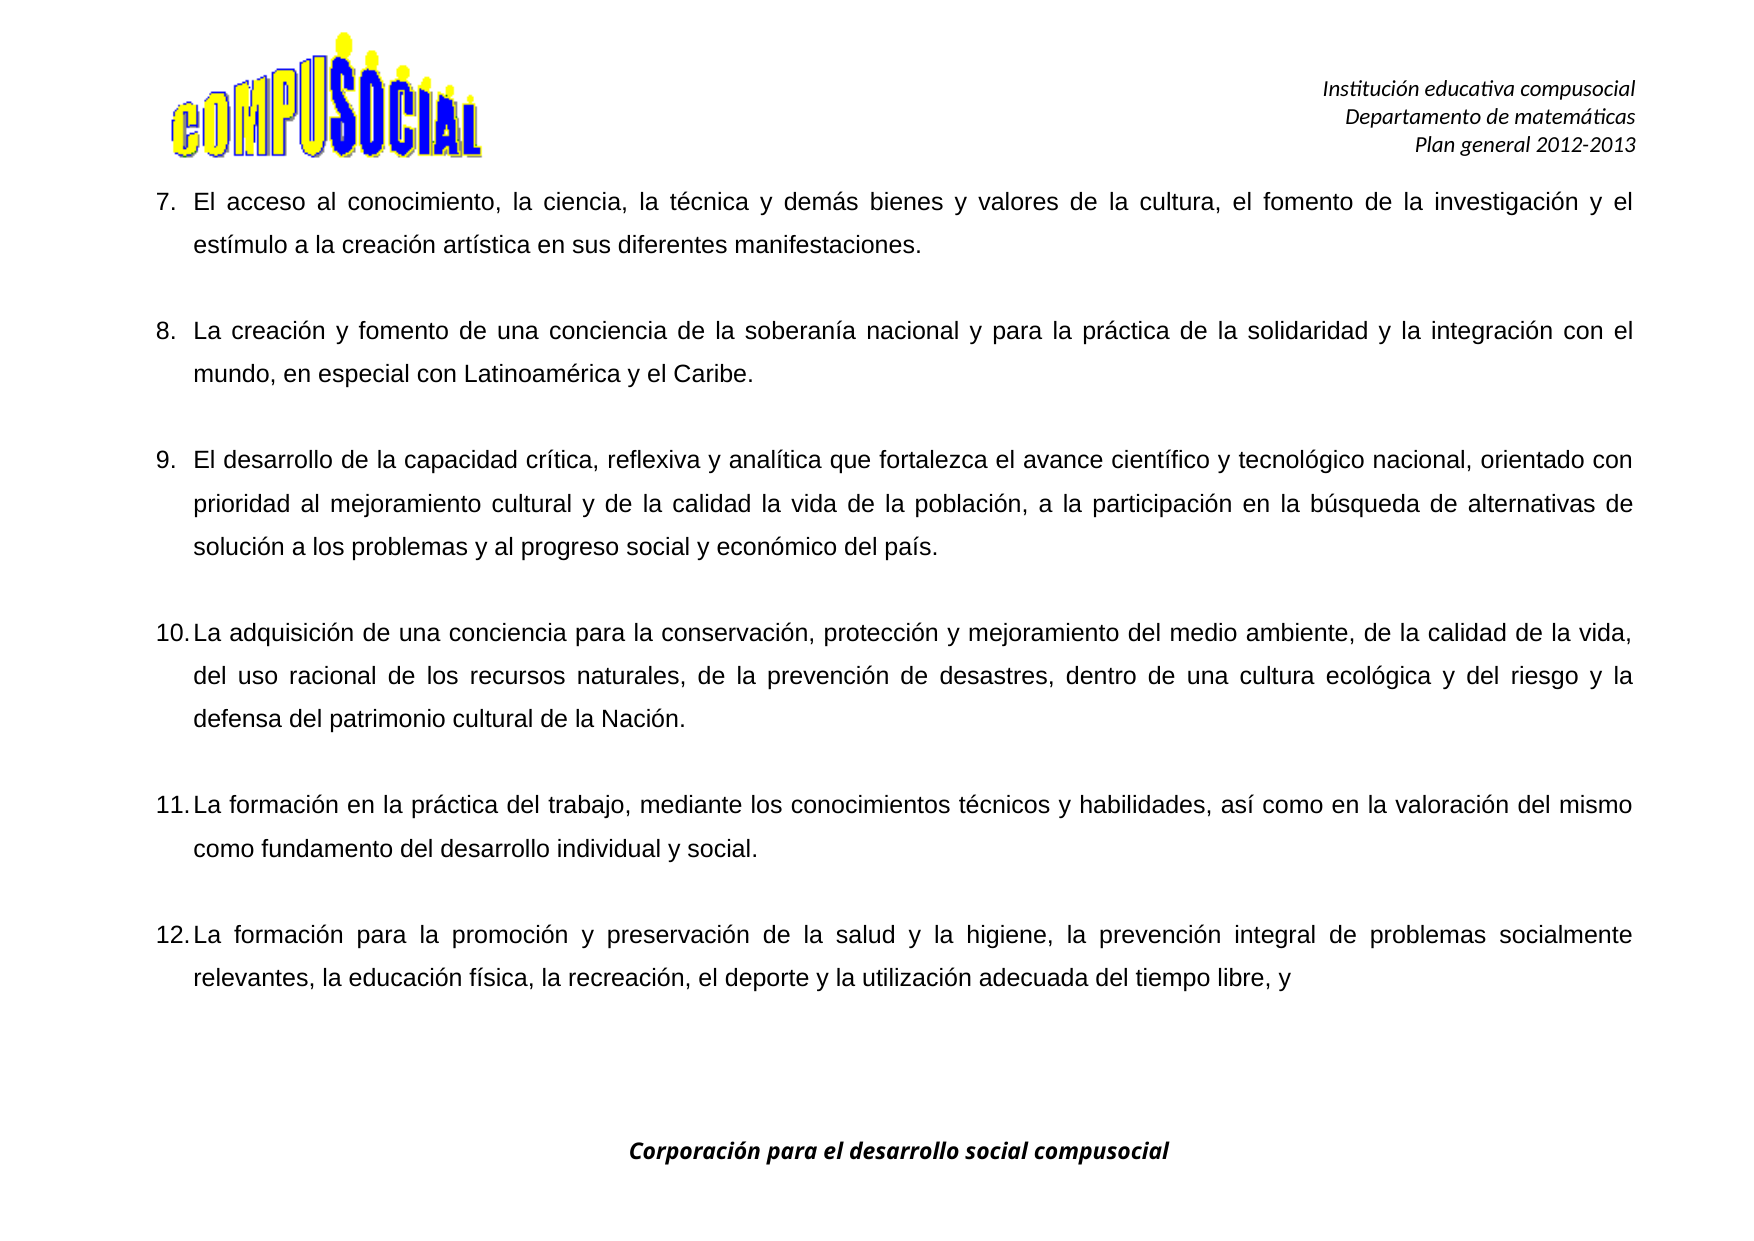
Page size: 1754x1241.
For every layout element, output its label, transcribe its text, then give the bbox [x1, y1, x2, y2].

list La formación para la promoción y preservación de la salud y la higiene, la prevención integral de problemas socialmente relevantes, la educación física, la recreación, el deporte y la utilización adecuada del tiempo libre, y [156, 920, 1636, 992]
list La adquisición de una conciencia para la conservación, protección y mejoramiento del medio ambiente, de la calidad de la vida, del uso racional de los recursos naturales, de la prevención de desastres, dentro de una cultura ecológica y del riesgo y la defensa del patrimonio cultural de la Nación. [156, 618, 1636, 733]
list El acceso al conocimiento, la ciencia, la técnica y demás bienes y valores de la cultura, el fomento de la investigación y el estímulo a la creación artística en sus diferentes manifestaciones. [156, 187, 1636, 258]
list El desarrollo de la capacidad crítica, reflexiva y analítica que fortalezca el avance científico y tecnológico nacional, orientado con prioridad al mejoramiento cultural y de la calidad la vida de la población, a la participación en la búsqueda de alternativas de solución a los problemas y al progreso social y económico del país. [156, 445, 1636, 560]
list La creación y fomento de una conciencia de la soberanía nacional y para la práctica de la solidaridad y la integración con el mundo, en especial con Latinoamérica y el Caribe. [156, 316, 1636, 388]
picture [167, 31, 492, 171]
list La formación en la práctica del trabajo, mediante los conocimientos técnicos y habilidades, así como en la valoración del mismo como fundamento del desarrollo individual y social. [156, 790, 1636, 862]
